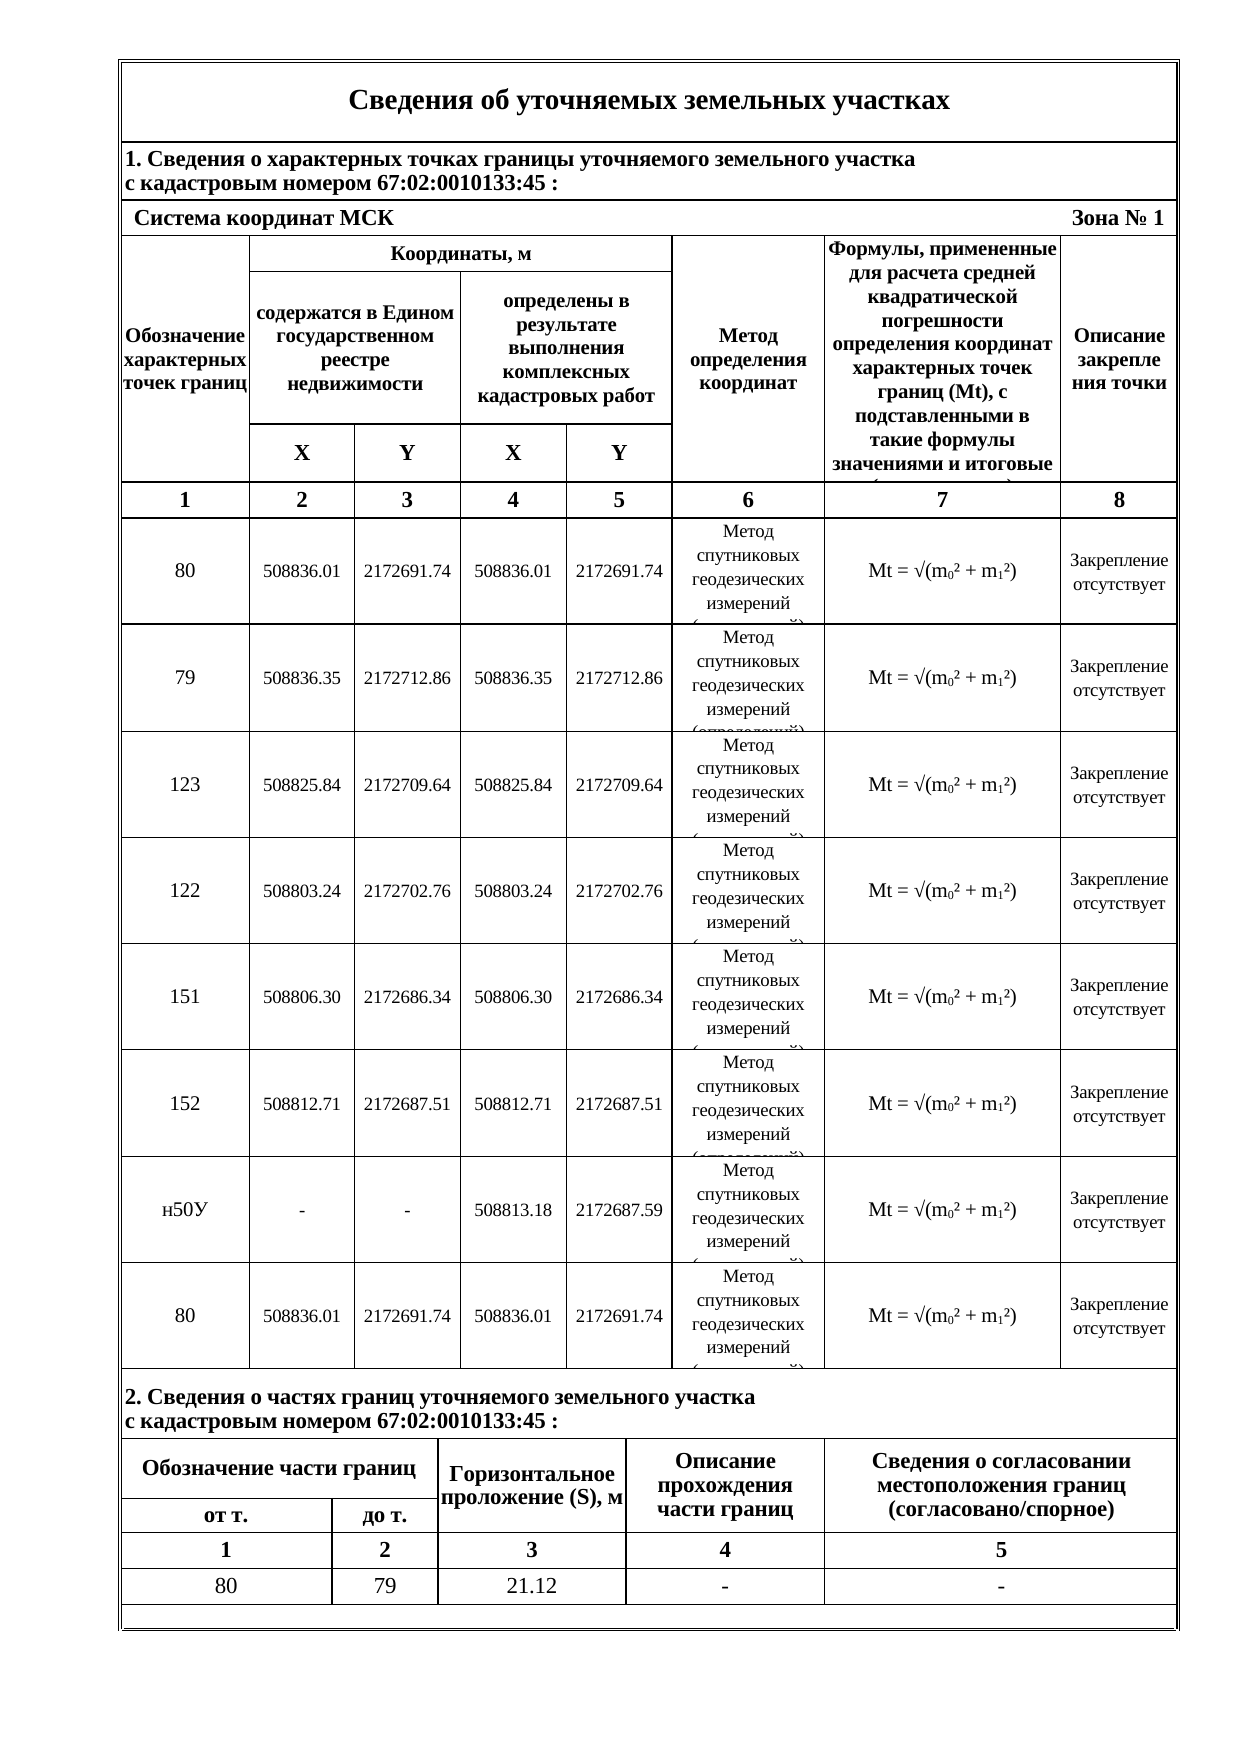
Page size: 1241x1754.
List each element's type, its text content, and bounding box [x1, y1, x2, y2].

table_cell Метод спутниковых геодезических измерений (определений) [673, 1050, 824, 1156]
table_cell 508836.01 [250, 519, 354, 623]
table_cell Метод спутниковых геодезических измерений (определений) [673, 1263, 824, 1368]
table_cell 2172702.76 [355, 838, 460, 943]
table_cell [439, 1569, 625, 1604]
table_cell 2172709.64 [567, 732, 671, 837]
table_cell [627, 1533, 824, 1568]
table_cell Зона № 1 [824, 201, 1166, 235]
table_cell - [355, 1157, 460, 1262]
table_cell 2172691.74 [355, 519, 460, 623]
table_cell 80 [122, 519, 249, 623]
table_cell определены в результате выполнения комплексных кадастровых работ [461, 272, 671, 423]
table_cell 2172687.59 [567, 1157, 671, 1262]
table_cell 8 [1061, 483, 1176, 517]
table_cell Y [355, 425, 460, 481]
table_cell Обозначение части границ [122, 1439, 437, 1498]
table_cell Закрепление отсутствует [1061, 1157, 1176, 1262]
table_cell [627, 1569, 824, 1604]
table_cell [122, 201, 132, 235]
table_cell 2172691.74 [355, 1263, 460, 1368]
table_cell 2 [250, 483, 354, 517]
table_cell 152 [122, 1050, 249, 1156]
table_cell 5 [567, 483, 671, 517]
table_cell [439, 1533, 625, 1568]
table_cell Метод спутниковых геодезических измерений (определений) [673, 838, 824, 943]
table_cell Закрепление отсутствует [1061, 519, 1176, 623]
table_cell X [250, 425, 354, 481]
table_cell 508806.30 [461, 944, 566, 1048]
table_cell Закрепление отсутствует [1061, 732, 1176, 837]
table_cell 508803.24 [461, 838, 566, 943]
table_cell 6 [673, 483, 824, 517]
table_cell 508836.01 [461, 519, 566, 623]
table_cell Метод спутниковых геодезических измерений (определений) [673, 944, 824, 1048]
table_cell 2. Сведения о частях границ уточняемого земельного участка с кадастровым номером 67:02:0010133:45 : [122, 1380, 1176, 1438]
table_cell Mt = √(m0² + m1²) [825, 1050, 1060, 1156]
table_cell 123 [122, 732, 249, 837]
table_cell 2172686.34 [355, 944, 460, 1048]
table_cell [1166, 201, 1176, 235]
table_cell Формулы, примененные для расчета средней квадратической погрешности определения координат характерных точек границ (Mt), с подставленными в такие формулы значениями и итоговые (вычисленные) значения Mt, м [825, 236, 1060, 481]
table_cell 2172712.86 [567, 625, 671, 731]
table_cell X [461, 425, 566, 481]
table_cell 7 [825, 483, 1060, 517]
table_cell Mt = √(m0² + m1²) [825, 838, 1060, 943]
table_cell Закрепление отсутствует [1061, 1263, 1176, 1368]
table_cell 508836.01 [250, 1263, 354, 1368]
table_cell Горизонтальное проложение (S), м [439, 1439, 625, 1532]
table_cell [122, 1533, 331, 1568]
table_cell Координаты, м [250, 236, 671, 271]
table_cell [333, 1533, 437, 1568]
table_cell Mt = √(m0² + m1²) [825, 625, 1060, 731]
table_cell 508803.24 [250, 838, 354, 943]
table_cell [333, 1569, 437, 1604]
table_cell Закрепление отсутствует [1061, 625, 1176, 731]
table_cell Метод спутниковых геодезических измерений (определений) [673, 732, 824, 837]
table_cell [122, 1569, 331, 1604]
table_cell Mt = √(m0² + m1²) [825, 519, 1060, 623]
table_cell 1. Сведения о характерных точках границы уточняемого земельного участка с кадастровым номером 67:02:0010133:45 : [122, 143, 1176, 199]
table_cell Сведения об уточняемых земельных участках [122, 63, 1176, 141]
table_cell Метод спутниковых геодезических измерений (определений) [673, 625, 824, 731]
table_cell Метод спутниковых геодезических измерений (определений) [673, 519, 824, 623]
table_cell 2172691.74 [567, 1263, 671, 1368]
table_cell Y [567, 425, 671, 481]
table_cell Описание прохождения части границ [627, 1439, 824, 1532]
table_cell 122 [122, 838, 249, 943]
table_cell Mt = √(m0² + m1²) [825, 944, 1060, 1048]
table_cell [122, 1369, 1176, 1380]
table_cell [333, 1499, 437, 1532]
table_cell Обозначение характерных точек границ [122, 236, 249, 481]
table_cell 80 [122, 1263, 249, 1368]
table_cell 2172687.51 [355, 1050, 460, 1156]
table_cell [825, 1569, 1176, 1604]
table_cell - [250, 1157, 354, 1262]
table_cell [814, 201, 824, 235]
table_cell н50У [122, 1157, 249, 1262]
table_cell 151 [122, 944, 249, 1048]
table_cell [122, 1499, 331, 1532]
table_cell 508836.35 [461, 625, 566, 731]
table_cell 2172691.74 [567, 519, 671, 623]
table_cell 508812.71 [250, 1050, 354, 1156]
table_cell Метод определения координат [673, 236, 824, 481]
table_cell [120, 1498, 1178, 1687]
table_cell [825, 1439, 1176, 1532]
table_cell Mt = √(m0² + m1²) [825, 732, 1060, 837]
table_cell Mt = √(m0² + m1²) [825, 1157, 1060, 1262]
table_cell 508825.84 [250, 732, 354, 837]
table_cell Система координат МСК [132, 201, 814, 235]
table_cell Закрепление отсутствует [1061, 944, 1176, 1048]
table_cell 3 [355, 483, 460, 517]
table_cell Закрепление отсутствует [1061, 838, 1176, 943]
table_cell 508836.01 [461, 1263, 566, 1368]
table_cell 4 [461, 483, 566, 517]
table_cell Mt = √(m0² + m1²) [825, 1263, 1060, 1368]
table_cell 1 [122, 483, 249, 517]
table_cell 2172712.86 [355, 625, 460, 731]
table_cell 2172709.64 [355, 732, 460, 837]
table_cell 508825.84 [461, 732, 566, 837]
table_cell 508813.18 [461, 1157, 566, 1262]
table_cell 508812.71 [461, 1050, 566, 1156]
table_cell 508806.30 [250, 944, 354, 1048]
table_cell Описание закрепле ния точки [1061, 236, 1176, 481]
table_cell 508836.35 [250, 625, 354, 731]
table_cell Закрепление отсутствует [1061, 1050, 1176, 1156]
table_cell Метод спутниковых геодезических измерений (определений) [673, 1157, 824, 1262]
table_cell содержатся в Едином государственном реестре недвижимости [250, 272, 460, 423]
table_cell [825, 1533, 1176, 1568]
table_cell 2172702.76 [567, 838, 671, 943]
table_cell 2172687.51 [567, 1050, 671, 1156]
table_cell 2172686.34 [567, 944, 671, 1048]
table_cell 79 [122, 625, 249, 731]
